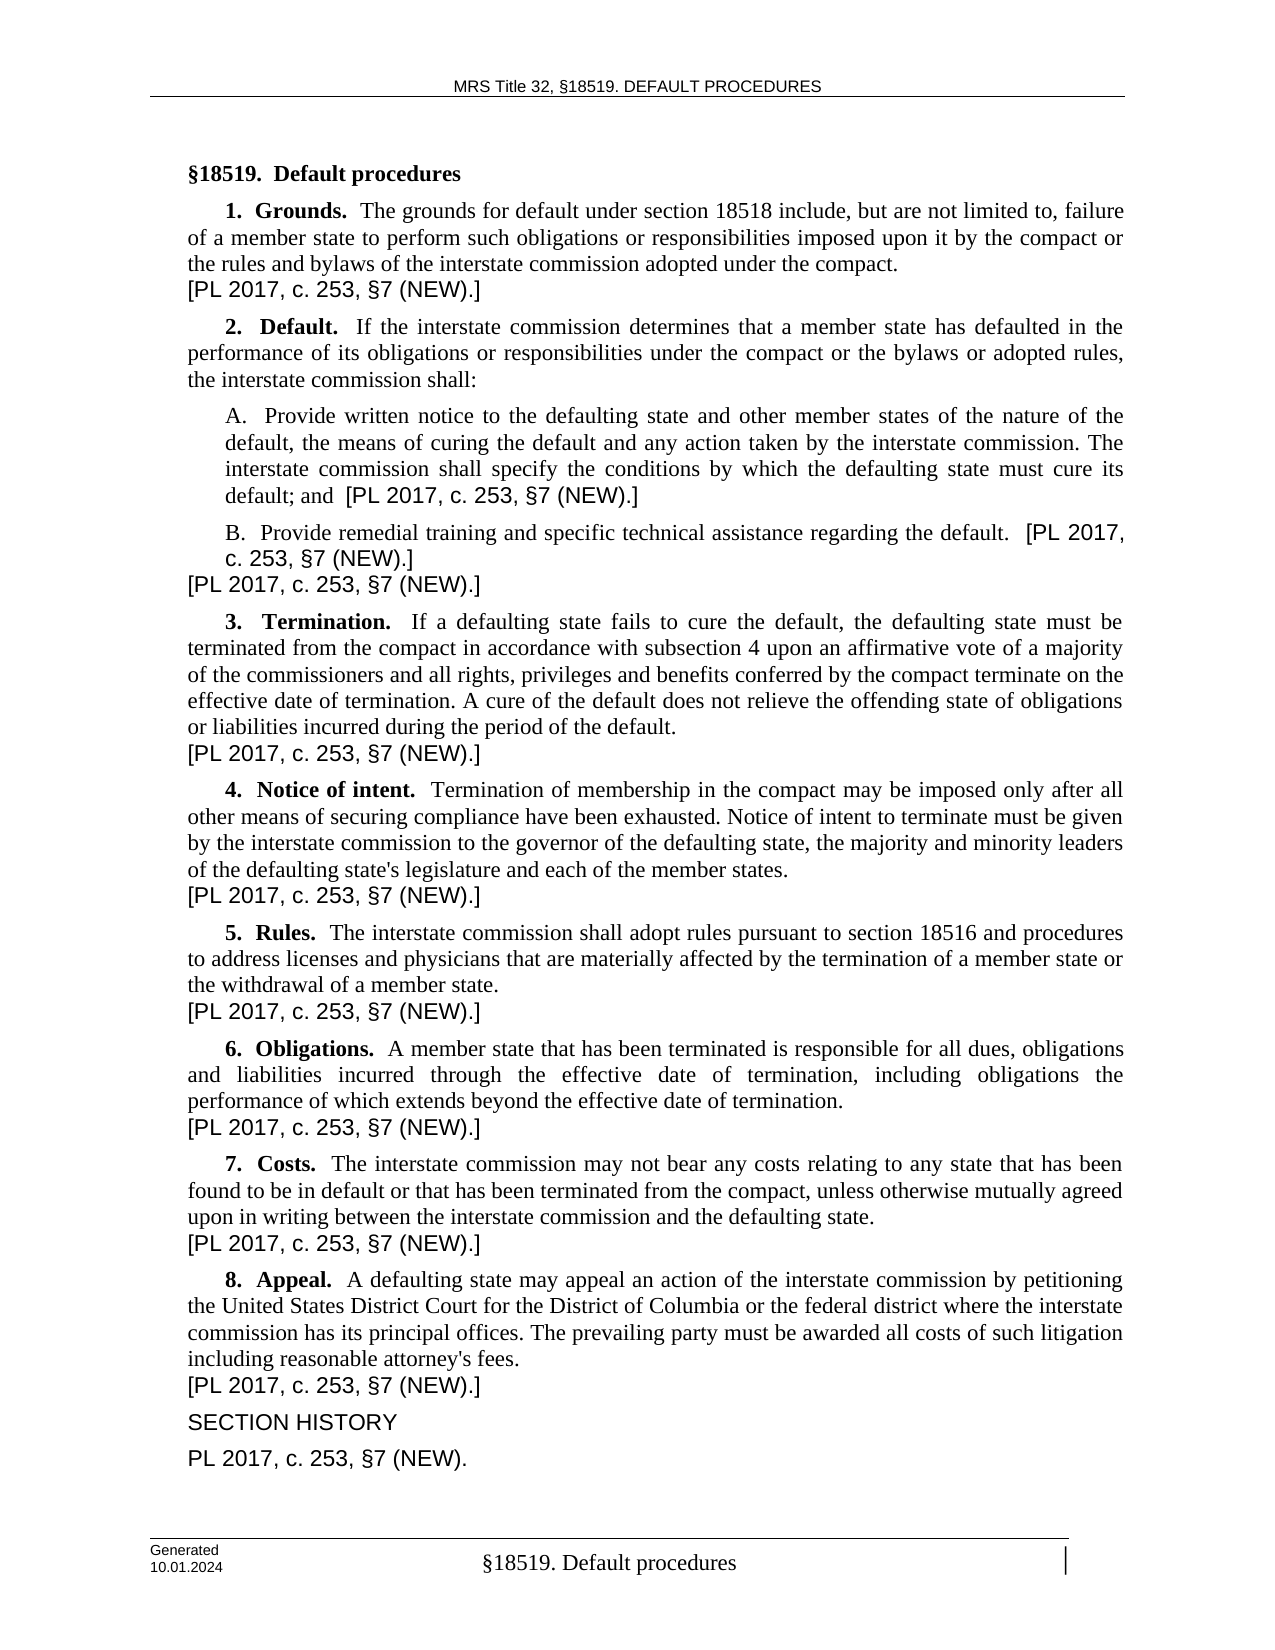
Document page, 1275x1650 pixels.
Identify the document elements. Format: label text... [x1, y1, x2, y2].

text PL 2017, c. 253, §7 (NEW). [187, 1445, 1125, 1472]
text §18519. Default procedures [187, 160, 1125, 187]
text A. Provide written notice to the defaulting state and other member states of the nature of the default, the means of curing the default and any action taken by the interstate commission. The interstate commission shall specify the conditions by which the defaulting state must cure its default; and [PL 2017, c. 253, §7 (NEW).] [225, 402, 1125, 508]
text [PL 2017, c. 253, §7 (NEW).] [187, 571, 1125, 598]
text [PL 2017, c. 253, §7 (NEW).] [187, 998, 1125, 1024]
text 5. Rules. The interstate commission shall adopt rules pursuant to section 18516 and procedures to address licenses and physicians that are materially affected by the termination of a member state or the withdrawal of a member state. [187, 919, 1125, 998]
text [PL 2017, c. 253, §7 (NEW).] [187, 1229, 1125, 1256]
text 2. Default. If the interstate commission determines that a member state has defaulted in the performance of its obligations or responsibilities under the compact or the bylaws or adopted rules, the interstate commission shall: [187, 313, 1125, 392]
text [PL 2017, c. 253, §7 (NEW).] [187, 276, 1125, 303]
text B. Provide remedial training and specific technical assistance regarding the default. [PL 2017, c. 253, §7 (NEW).] [225, 518, 1125, 571]
text 4. Notice of intent. Termination of membership in the compact may be imposed only after all other means of securing compliance have been exhausted. Notice of intent to terminate must be given by the interstate commission to the governor of the defaulting state, the majority and minority leaders of the defaulting state's legislature and each of the member states. [187, 777, 1125, 882]
text [PL 2017, c. 253, §7 (NEW).] [187, 882, 1125, 908]
text 3. Termination. If a defaulting state fails to cure the default, the defaulting state must be terminated from the compact in accordance with subsection 4 upon an affirmative vote of a majority of the commissioners and all rights, privileges and benefits conferred by the compact terminate on the effective date of termination. A cure of the default does not relieve the offending state of obligations or liabilities incurred during the period of the default. [187, 608, 1125, 740]
text [PL 2017, c. 253, §7 (NEW).] [187, 1372, 1125, 1398]
text 8. Appeal. A defaulting state may appeal an action of the interstate commission by petitioning the United States District Court for the District of Columbia or the federal district where the interstate commission has its principal offices. The prevailing party must be awarded all costs of such litigation including reasonable attorney's fees. [187, 1266, 1125, 1372]
text 7. Costs. The interstate commission may not bear any costs relating to any state that has been found to be in default or that has been terminated from the compact, unless otherwise mutually agreed upon in writing between the interstate commission and the defaulting state. [187, 1150, 1125, 1229]
text [PL 2017, c. 253, §7 (NEW).] [187, 740, 1125, 766]
text SECTION HISTORY [187, 1408, 1125, 1435]
text [PL 2017, c. 253, §7 (NEW).] [187, 1114, 1125, 1140]
text 6. Obligations. A member state that has been terminated is responsible for all dues, obligations and liabilities incurred through the effective date of termination, including obligations the performance of which extends beyond the effective date of termination. [187, 1034, 1125, 1114]
text 1. Grounds. The grounds for default under section 18518 include, but are not limited to, failure of a member state to perform such obligations or responsibilities imposed upon it by the compact or the rules and bylaws of the interstate commission adopted under the compact. [187, 197, 1125, 276]
